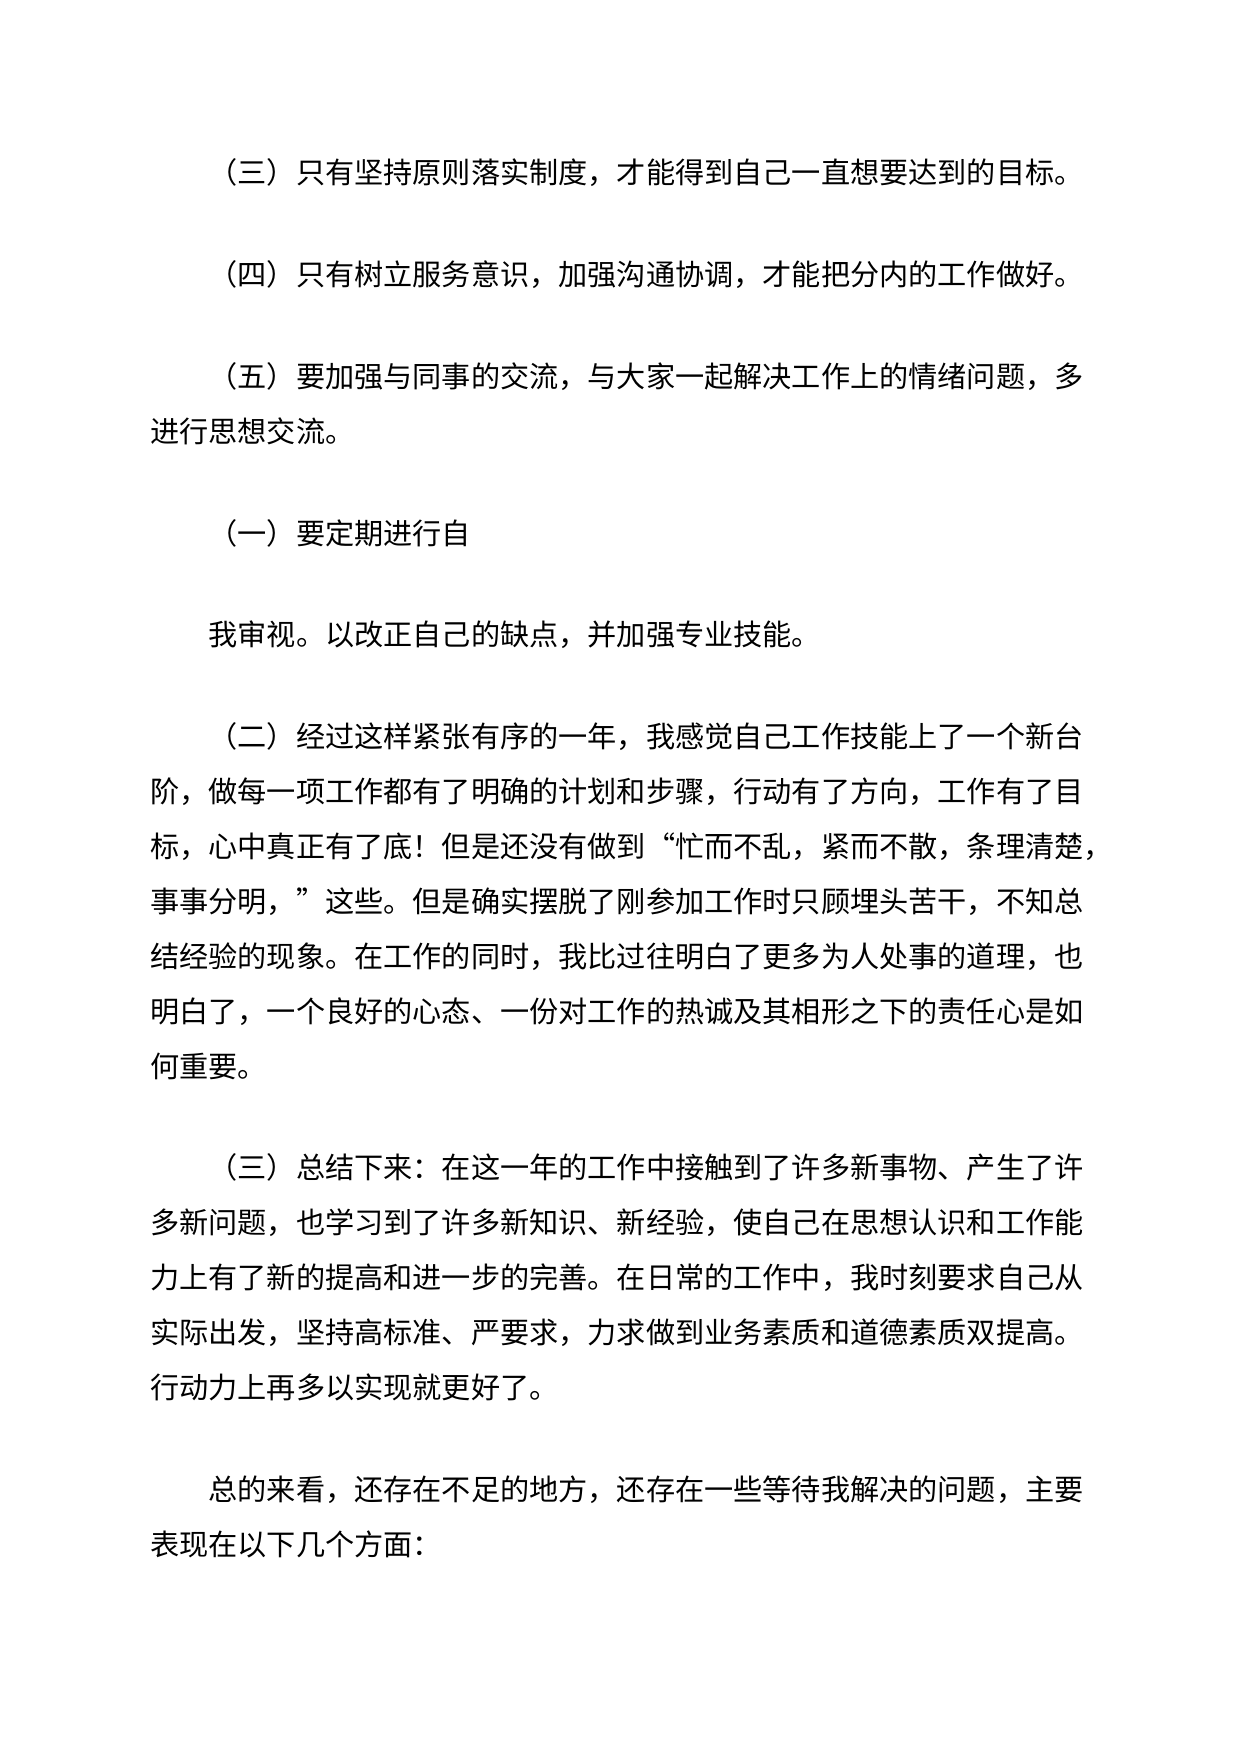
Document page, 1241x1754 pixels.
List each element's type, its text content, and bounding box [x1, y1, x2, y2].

text （三）只有坚持原则落实制度，才能得到自己一直想要达到的目标。 [150, 150, 1090, 192]
text （一）要定期进行自 [150, 510, 1090, 552]
text 我审视。以改正自己的缺点，并加强专业技能。 [150, 612, 1090, 654]
text （四）只有树立服务意识，加强沟通协调，才能把分内的工作做好。 [150, 252, 1090, 294]
text （二）经过这样紧张有序的一年，我感觉自己工作技能上了一个新台阶，做每一项工作都有了明确的计划和步骤，行动有了方向，工作有了目标，心中真正有了底！但是还没有做到“忙而不乱，紧而不散，条理清楚，事事分明，”这些。但是确实摆脱了刚参加工作时只顾埋头苦干，不知总结经验的现象。在工作的同时，我比过往明白了更多为人处事的道理，也明白了，一个良好的心态、一份对工作的热诚及其相形之下的责任心是如何重要。 [150, 714, 1090, 1085]
text （五）要加强与同事的交流，与大家一起解决工作上的情绪问题，多进行思想交流。 [150, 353, 1090, 451]
text 总的来看，还存在不足的地方，还存在一些等待我解决的问题，主要表现在以下几个方面： [150, 1466, 1090, 1563]
text （三）总结下来：在这一年的工作中接触到了许多新事物、产生了许多新问题，也学习到了许多新知识、新经验，使自己在思想认识和工作能力上有了新的提高和进一步的完善。在日常的工作中，我时刻要求自己从实际出发，坚持高标准、严要求，力求做到业务素质和道德素质双提高。行动力上再多以实现就更好了。 [150, 1145, 1090, 1407]
